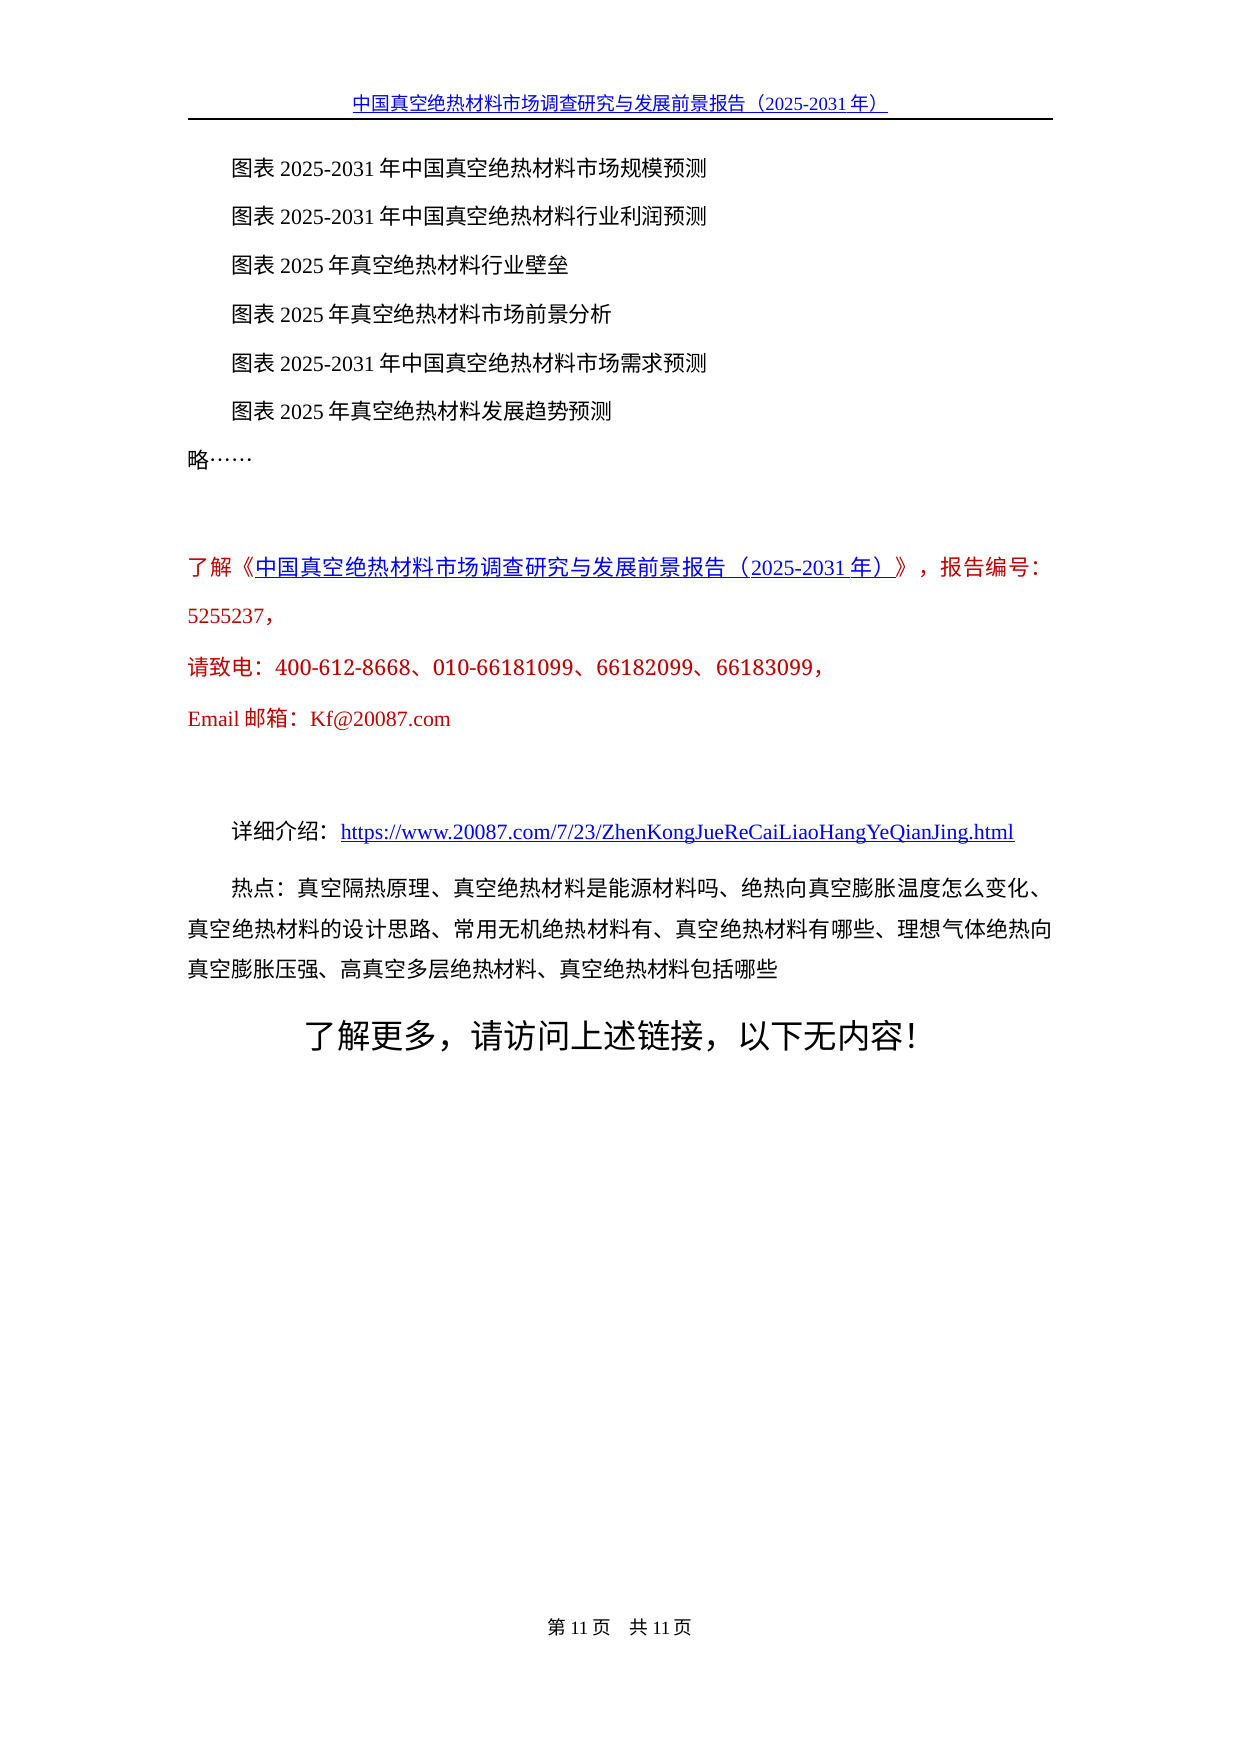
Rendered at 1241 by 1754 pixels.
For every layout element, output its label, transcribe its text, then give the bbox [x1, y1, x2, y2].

text 了解《中国真空绝热材料市场调查研究与发展前景报告（2025-2031年）》，报告编号：5255237， [187, 549, 1053, 630]
text 请致电：400-612-8668、010-66181099、66182099、66183099， [187, 649, 1053, 682]
text 热点：真空隔热原理、真空绝热材料是能源材料吗、绝热向真空膨胀温度怎么变化、真空绝热材料的设计思路、常用无机绝热材料有、真空绝热材料有哪些、理想气体绝热向真空膨胀压强、高真空多层绝热材料、真空绝热材料包括哪些 [187, 871, 1053, 984]
text 详细介绍：https://www.20087.com/7/23/ZhenKongJueReCaiLiaoHangYeQianJing.html [187, 814, 1053, 846]
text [187, 150, 1053, 475]
text Email邮箱：Kf@20087.com [187, 701, 1053, 733]
title 了解更多，请访问上述链接，以下无内容！ [187, 1002, 1053, 1067]
